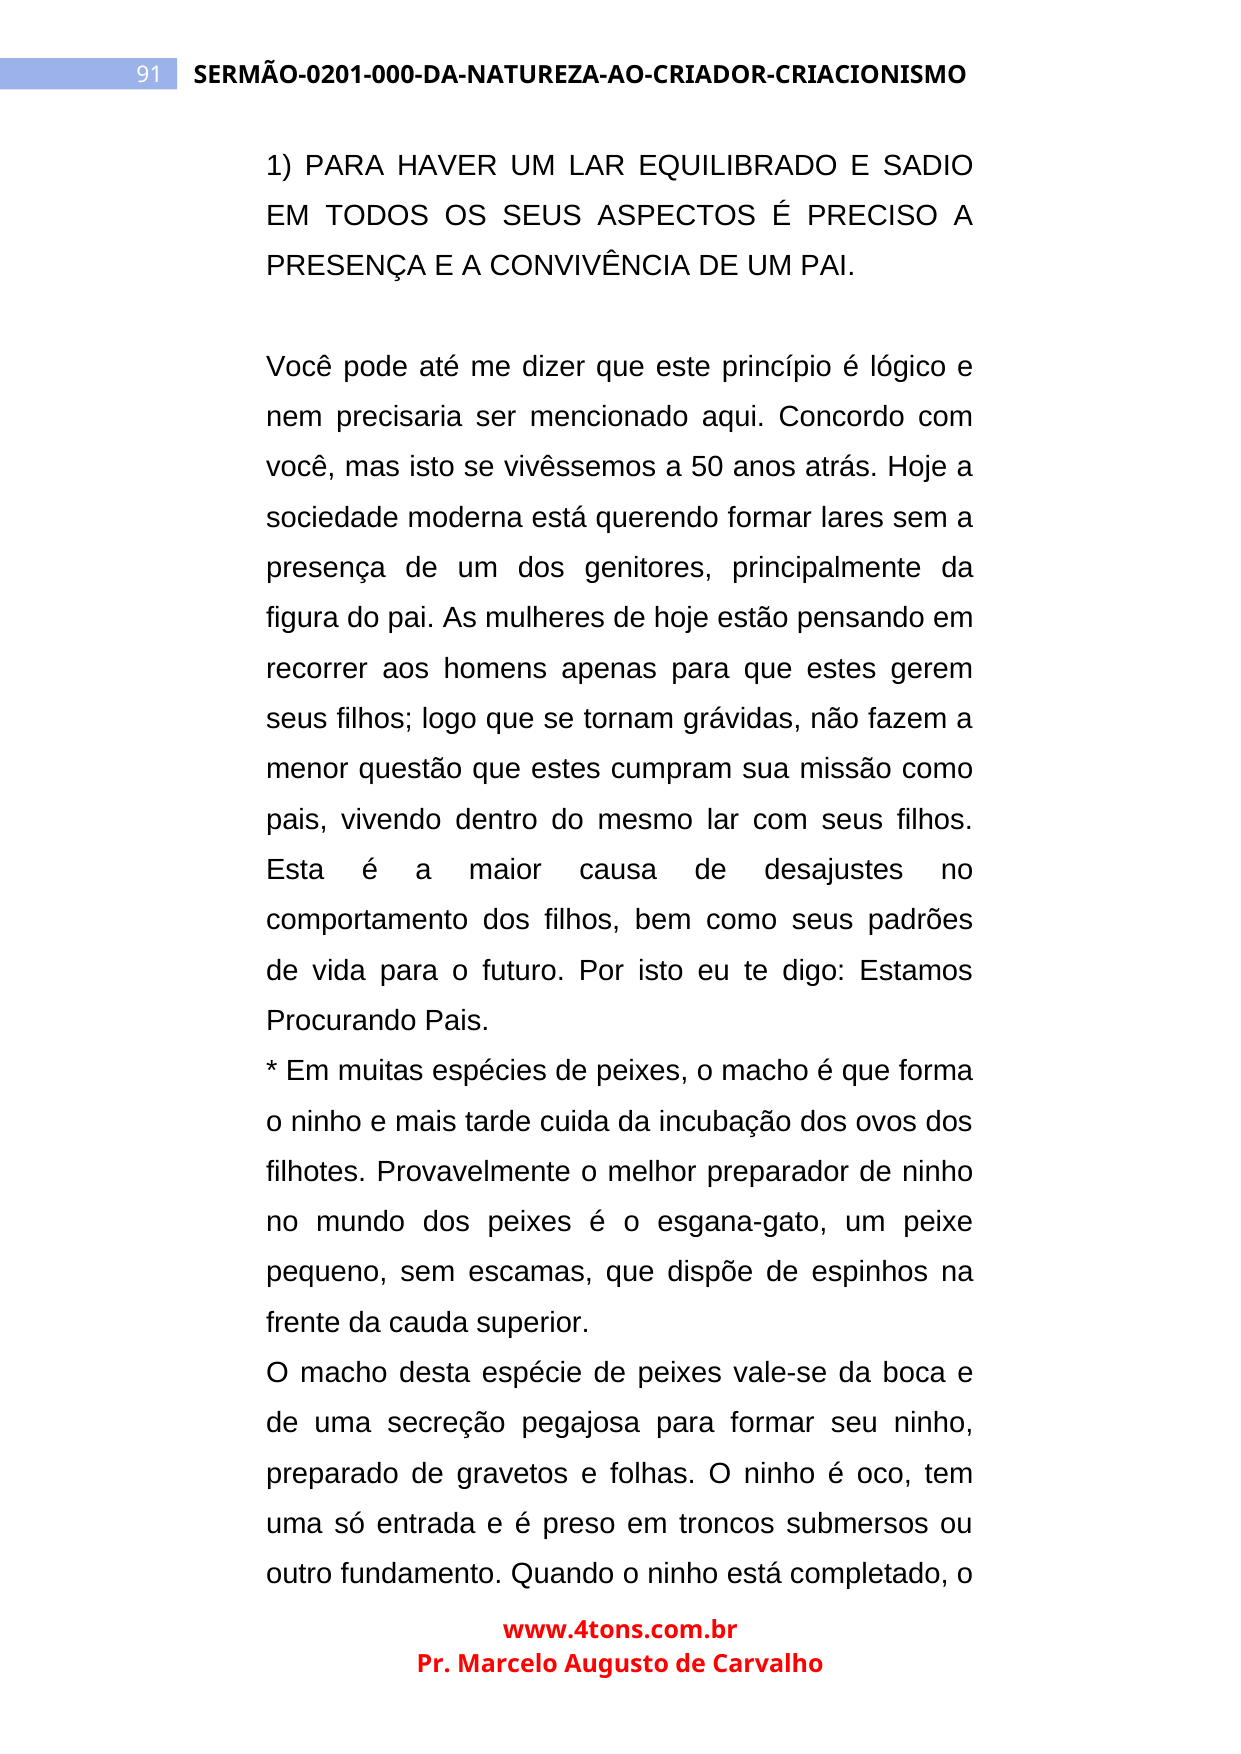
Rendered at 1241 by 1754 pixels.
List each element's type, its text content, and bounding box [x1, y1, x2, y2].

text Você pode até me dizer que este princípio é lógico e nem precisaria ser mencionado aqui. Concordo com você, mas isto se vivêssemos a 50 anos atrás. Hoje a sociedade moderna está querendo formar lares sem a presença de um dos genitores, principalmente da figura do pai. As mulheres de hoje estão pensando em recorrer aos homens apenas para que estes gerem seus filhos; logo que se tornam grávidas, não fazem a menor questão que estes cumpram sua missão como pais, vivendo dentro do mesmo lar com seus filhos. Esta é a maior causa de desajustes no comportamento dos filhos, bem como seus padrões de vida para o futuro. Por isto eu te digo: Estamos Procurando Pais. [266, 349, 974, 1036]
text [266, 1355, 974, 1590]
text * Em muitas espécies de peixes, o macho é que forma o ninho e mais tarde cuida da incubação dos ovos dos filhotes. Provavelmente o melhor preparador de ninho no mundo dos peixes é o esgana-gato, um peixe pequeno, sem escamas, que dispõe de espinhos na frente da cauda superior. [266, 1053, 974, 1338]
text 1) Para haver um lar equilibrado e sadio em todos os seus aspectos é preciso a presença e a convivência de um PAI. [266, 148, 974, 282]
